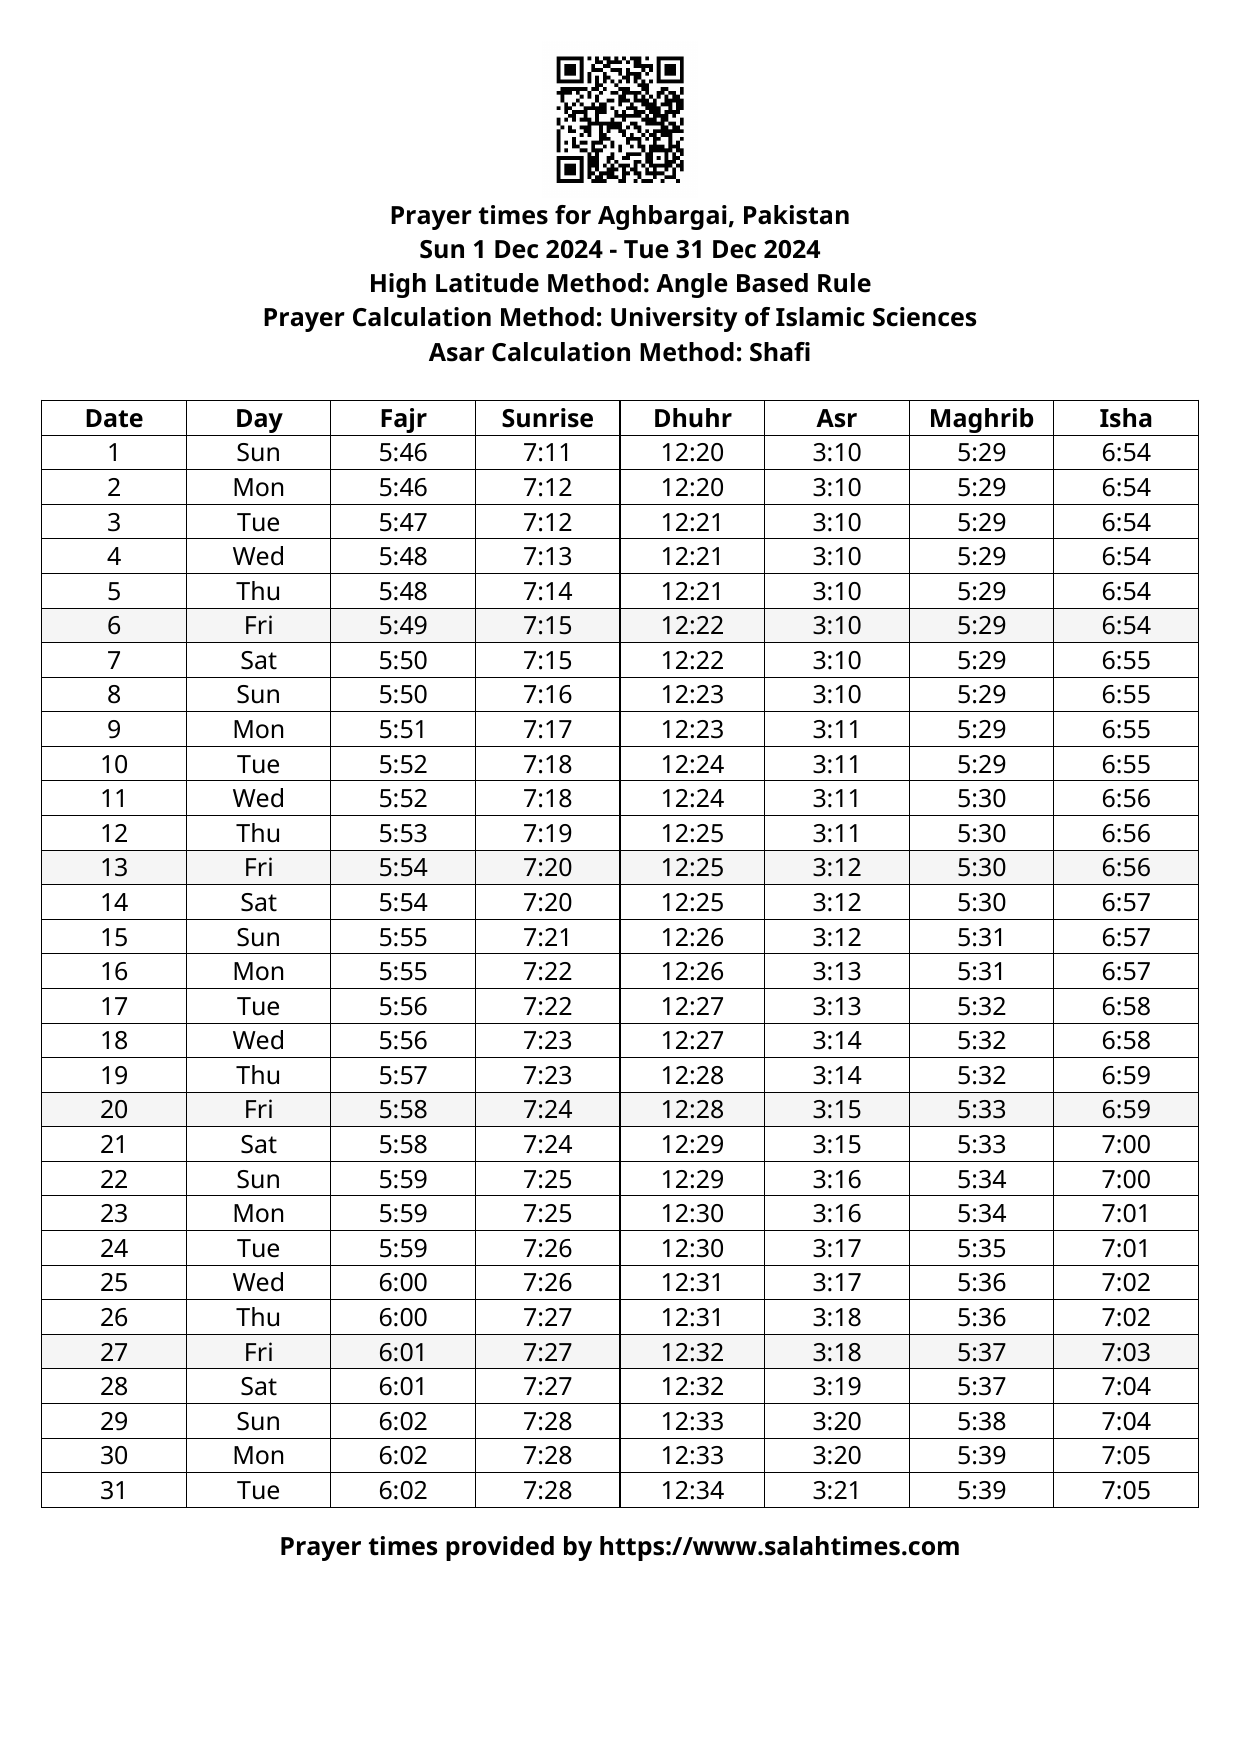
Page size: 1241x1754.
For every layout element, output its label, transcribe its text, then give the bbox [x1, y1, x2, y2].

table_cell Tue [187, 505, 330, 538]
table_cell 7:24 [476, 1093, 619, 1126]
table_cell 6:57 [1054, 885, 1198, 919]
table_cell 3:10 [765, 643, 909, 677]
table_cell 12:22 [621, 643, 764, 677]
table_cell 18 [42, 1024, 186, 1057]
table_cell 3:18 [765, 1335, 909, 1368]
table_cell 3:13 [765, 954, 909, 988]
table_cell 12 [42, 816, 186, 849]
table_cell 5:30 [910, 781, 1053, 815]
table_cell 6:59 [1054, 1093, 1198, 1126]
table_cell 7:23 [476, 1058, 619, 1092]
table_cell 3:10 [765, 470, 909, 504]
table_cell 5:55 [331, 954, 475, 988]
table_cell 15 [42, 920, 186, 953]
table_cell 3:18 [765, 1300, 909, 1334]
table_cell 1 [42, 436, 186, 469]
table_cell 5:29 [910, 678, 1053, 711]
table_cell Tue [187, 989, 330, 1022]
table_cell Mon [187, 954, 330, 988]
table_cell 7:00 [1054, 1127, 1198, 1161]
table_cell 8 [42, 678, 186, 711]
table_cell 12:29 [621, 1127, 764, 1161]
table_cell 3:21 [765, 1473, 909, 1507]
table_cell Wed [187, 781, 330, 815]
table_cell 7:25 [476, 1196, 619, 1230]
table_cell 6:59 [1054, 1058, 1198, 1092]
table_cell 5:59 [331, 1231, 475, 1264]
table_cell 31 [42, 1473, 186, 1507]
table_cell 5:53 [331, 816, 475, 849]
table_cell Sat [187, 1127, 330, 1161]
table_cell 23 [42, 1196, 186, 1230]
table_cell 12:21 [621, 539, 764, 573]
table_cell 9 [42, 712, 186, 746]
table_cell 7:04 [1054, 1404, 1198, 1437]
table_cell 5:48 [331, 574, 475, 607]
table_cell Tue [187, 747, 330, 780]
table_cell Sat [187, 1369, 330, 1403]
table_cell 5:36 [910, 1266, 1053, 1299]
table_cell 5:59 [331, 1162, 475, 1195]
table_cell 29 [42, 1404, 186, 1437]
table_cell 6:02 [331, 1473, 475, 1507]
table_cell 5:29 [910, 643, 1053, 677]
table_cell 7:00 [1054, 1162, 1198, 1195]
table_cell 3:20 [765, 1404, 909, 1437]
table_cell 3:11 [765, 712, 909, 746]
table_cell 12:33 [621, 1404, 764, 1437]
table_cell Sun [187, 436, 330, 469]
table_cell 6:58 [1054, 989, 1198, 1022]
table_cell 5:57 [331, 1058, 475, 1092]
table_cell 12:27 [621, 1024, 764, 1057]
table_cell 7:18 [476, 747, 619, 780]
table_cell 7:21 [476, 920, 619, 953]
text Prayer Calculation Method: University of Islamic Sciences [42, 300, 1198, 334]
table_cell Sun [187, 1404, 330, 1437]
table_cell 5:52 [331, 781, 475, 815]
table_header Date [42, 401, 186, 434]
table_cell 5:30 [910, 816, 1053, 849]
table_header Maghrib [910, 401, 1053, 434]
table_cell 6:56 [1054, 781, 1198, 815]
table_cell 7:27 [476, 1369, 619, 1403]
table_cell 7:15 [476, 643, 619, 677]
table_cell 6:56 [1054, 851, 1198, 884]
table_cell 3:10 [765, 678, 909, 711]
table_cell 3 [42, 505, 186, 538]
table_cell 3:11 [765, 816, 909, 849]
table_cell 12:24 [621, 747, 764, 780]
table_cell Sat [187, 885, 330, 919]
table_cell 3:10 [765, 609, 909, 642]
table_cell 6:55 [1054, 643, 1198, 677]
text Prayer times for Aghbargai, Pakistan [42, 198, 1198, 232]
table_cell 7:28 [476, 1439, 619, 1472]
table_cell 6:55 [1054, 747, 1198, 780]
table_cell 5:55 [331, 920, 475, 953]
table_cell 12:25 [621, 851, 764, 884]
table_cell 6:01 [331, 1335, 475, 1368]
table_cell Tue [187, 1473, 330, 1507]
table_cell 25 [42, 1266, 186, 1299]
table_cell 7:24 [476, 1127, 619, 1161]
table_cell 12:26 [621, 920, 764, 953]
table_cell 28 [42, 1369, 186, 1403]
table_cell 5:32 [910, 989, 1053, 1022]
table_cell 6:57 [1054, 954, 1198, 988]
table_cell 3:17 [765, 1266, 909, 1299]
picture [542, 41, 699, 198]
table_cell 7:12 [476, 470, 619, 504]
table_cell 13 [42, 851, 186, 884]
table_cell 12:23 [621, 712, 764, 746]
table_cell 6:02 [331, 1439, 475, 1472]
table_cell 7:20 [476, 851, 619, 884]
table_header Dhuhr [621, 401, 764, 434]
table_cell 5:46 [331, 470, 475, 504]
table_cell 6:54 [1054, 609, 1198, 642]
table_cell 3:11 [765, 747, 909, 780]
table_cell 5:32 [910, 1058, 1053, 1092]
table_cell 3:10 [765, 539, 909, 573]
table_cell 12:34 [621, 1473, 764, 1507]
table_cell 3:14 [765, 1024, 909, 1057]
table_cell 12:20 [621, 470, 764, 504]
table_cell 12:21 [621, 505, 764, 538]
table_cell 5:30 [910, 851, 1053, 884]
table_cell 5:29 [910, 574, 1053, 607]
table_cell 26 [42, 1300, 186, 1334]
table_cell Mon [187, 1439, 330, 1472]
text Asar Calculation Method: Shafi [42, 334, 1198, 368]
table_cell 12:28 [621, 1058, 764, 1092]
table_cell 10 [42, 747, 186, 780]
table_cell 3:15 [765, 1127, 909, 1161]
table_cell 5:46 [331, 436, 475, 469]
table_cell 5:47 [331, 505, 475, 538]
table_cell 7:14 [476, 574, 619, 607]
table_cell 7:25 [476, 1162, 619, 1195]
table_cell 5:34 [910, 1162, 1053, 1195]
table_cell 12:21 [621, 574, 764, 607]
table_cell 5:49 [331, 609, 475, 642]
table_cell 7 [42, 643, 186, 677]
table_cell 5:37 [910, 1369, 1053, 1403]
table_cell 5:58 [331, 1127, 475, 1161]
table_cell Fri [187, 609, 330, 642]
table_cell 20 [42, 1093, 186, 1126]
table_cell Wed [187, 539, 330, 573]
table_cell 5:56 [331, 989, 475, 1022]
table_cell 12:30 [621, 1231, 764, 1264]
table_cell 14 [42, 885, 186, 919]
table_cell 5:29 [910, 747, 1053, 780]
table_cell 5:56 [331, 1024, 475, 1057]
text High Latitude Method: Angle Based Rule [42, 266, 1198, 300]
table_cell 6:58 [1054, 1024, 1198, 1057]
table_cell 7:22 [476, 989, 619, 1022]
table_header Sunrise [476, 401, 619, 434]
table_header Fajr [331, 401, 475, 434]
table_cell 12:31 [621, 1266, 764, 1299]
table_cell 7:28 [476, 1473, 619, 1507]
table_cell 7:27 [476, 1335, 619, 1368]
table_cell Thu [187, 1058, 330, 1092]
table_cell 3:12 [765, 851, 909, 884]
table_cell 7:03 [1054, 1335, 1198, 1368]
table_cell 5:52 [331, 747, 475, 780]
table_cell 12:28 [621, 1093, 764, 1126]
table_cell 3:16 [765, 1162, 909, 1195]
table_header Isha [1054, 401, 1198, 434]
table_cell 5:38 [910, 1404, 1053, 1437]
table_cell 2 [42, 470, 186, 504]
table_cell 7:12 [476, 505, 619, 538]
table_cell 7:28 [476, 1404, 619, 1437]
table_cell 16 [42, 954, 186, 988]
table_cell 5:30 [910, 885, 1053, 919]
table_cell Mon [187, 712, 330, 746]
table_cell 7:27 [476, 1300, 619, 1334]
table_cell Mon [187, 470, 330, 504]
table_cell 5:36 [910, 1300, 1053, 1334]
table_cell Thu [187, 574, 330, 607]
table_cell 3:10 [765, 574, 909, 607]
table_cell 7:18 [476, 781, 619, 815]
table_cell 7:13 [476, 539, 619, 573]
table_cell 12:32 [621, 1369, 764, 1403]
table_cell 6:02 [331, 1404, 475, 1437]
table_cell 6:54 [1054, 574, 1198, 607]
table_cell 6:54 [1054, 505, 1198, 538]
table_cell Sun [187, 678, 330, 711]
table_cell 7:16 [476, 678, 619, 711]
table_cell 5:39 [910, 1439, 1053, 1472]
table_cell 3:17 [765, 1231, 909, 1264]
table_cell 12:27 [621, 989, 764, 1022]
table_cell 3:10 [765, 436, 909, 469]
table_cell 7:19 [476, 816, 619, 849]
table_cell 12:29 [621, 1162, 764, 1195]
table_cell 19 [42, 1058, 186, 1092]
text Prayer times provided by https://www.salahtimes.com [42, 1528, 1198, 1563]
table_cell 6:01 [331, 1369, 475, 1403]
table_cell Tue [187, 1231, 330, 1264]
table_cell 5:33 [910, 1093, 1053, 1126]
table_cell 3:15 [765, 1093, 909, 1126]
table_cell 5:29 [910, 539, 1053, 573]
table_cell 5:54 [331, 851, 475, 884]
table_cell Sun [187, 920, 330, 953]
table_cell 24 [42, 1231, 186, 1264]
table_cell 12:30 [621, 1196, 764, 1230]
table_cell 5 [42, 574, 186, 607]
table_cell Wed [187, 1024, 330, 1057]
table_cell 5:29 [910, 436, 1053, 469]
table_cell Fri [187, 851, 330, 884]
table_cell 7:02 [1054, 1266, 1198, 1299]
table_cell 5:50 [331, 678, 475, 711]
table_cell 5:37 [910, 1335, 1053, 1368]
table_cell 17 [42, 989, 186, 1022]
table_cell 12:31 [621, 1300, 764, 1334]
table_cell 5:33 [910, 1127, 1053, 1161]
table_cell 3:12 [765, 920, 909, 953]
table_cell 3:13 [765, 989, 909, 1022]
table_cell 12:26 [621, 954, 764, 988]
table_cell Fri [187, 1335, 330, 1368]
table_cell 5:34 [910, 1196, 1053, 1230]
table_cell 12:25 [621, 885, 764, 919]
table_cell 5:39 [910, 1473, 1053, 1507]
table_cell 27 [42, 1335, 186, 1368]
table_cell 4 [42, 539, 186, 573]
table_cell 11 [42, 781, 186, 815]
table_cell 30 [42, 1439, 186, 1472]
table_cell 6:55 [1054, 712, 1198, 746]
table_cell 3:19 [765, 1369, 909, 1403]
table_cell 12:23 [621, 678, 764, 711]
table_cell 3:10 [765, 505, 909, 538]
table_cell 5:29 [910, 470, 1053, 504]
table_cell 6:54 [1054, 539, 1198, 573]
table_cell 12:25 [621, 816, 764, 849]
table_cell 7:11 [476, 436, 619, 469]
table_cell 6:55 [1054, 678, 1198, 711]
table_cell 6:54 [1054, 436, 1198, 469]
table_cell 5:58 [331, 1093, 475, 1126]
table_cell 12:22 [621, 609, 764, 642]
table_cell 6 [42, 609, 186, 642]
table_cell 7:01 [1054, 1196, 1198, 1230]
table_cell 5:29 [910, 712, 1053, 746]
table_cell 5:31 [910, 954, 1053, 988]
table_cell 7:20 [476, 885, 619, 919]
table_cell 7:26 [476, 1266, 619, 1299]
table_cell 5:35 [910, 1231, 1053, 1264]
table_cell 6:57 [1054, 920, 1198, 953]
table_cell 12:24 [621, 781, 764, 815]
table_cell 7:05 [1054, 1439, 1198, 1472]
text Sun 1 Dec 2024 - Tue 31 Dec 2024 [42, 232, 1198, 266]
table_cell 7:22 [476, 954, 619, 988]
table_cell 7:15 [476, 609, 619, 642]
table_cell Wed [187, 1266, 330, 1299]
table_cell 7:26 [476, 1231, 619, 1264]
table_cell 21 [42, 1127, 186, 1161]
table_cell 5:32 [910, 1024, 1053, 1057]
table_cell Sun [187, 1162, 330, 1195]
table_cell 5:48 [331, 539, 475, 573]
table_cell 7:17 [476, 712, 619, 746]
table_cell 5:54 [331, 885, 475, 919]
table_cell 22 [42, 1162, 186, 1195]
table_cell 6:54 [1054, 470, 1198, 504]
table_cell Thu [187, 816, 330, 849]
table_cell 5:31 [910, 920, 1053, 953]
table_cell 6:00 [331, 1300, 475, 1334]
table_cell 5:50 [331, 643, 475, 677]
table_cell 3:16 [765, 1196, 909, 1230]
table_header Asr [765, 401, 909, 434]
table_header Day [187, 401, 330, 434]
table_cell 3:12 [765, 885, 909, 919]
table_cell 7:23 [476, 1024, 619, 1057]
table_cell 6:56 [1054, 816, 1198, 849]
table_cell 5:59 [331, 1196, 475, 1230]
table_cell 3:11 [765, 781, 909, 815]
table_cell Thu [187, 1300, 330, 1334]
table_cell 3:14 [765, 1058, 909, 1092]
table_cell 12:20 [621, 436, 764, 469]
table_cell 5:29 [910, 505, 1053, 538]
table_cell 7:04 [1054, 1369, 1198, 1403]
table_cell 7:02 [1054, 1300, 1198, 1334]
table_cell 7:05 [1054, 1473, 1198, 1507]
table_cell 12:33 [621, 1439, 764, 1472]
table_cell 5:51 [331, 712, 475, 746]
table_cell 12:32 [621, 1335, 764, 1368]
table_cell 7:01 [1054, 1231, 1198, 1264]
table_cell 5:29 [910, 609, 1053, 642]
table_cell 3:20 [765, 1439, 909, 1472]
table_cell 6:00 [331, 1266, 475, 1299]
table_cell Fri [187, 1093, 330, 1126]
table_cell Mon [187, 1196, 330, 1230]
table_cell Sat [187, 643, 330, 677]
